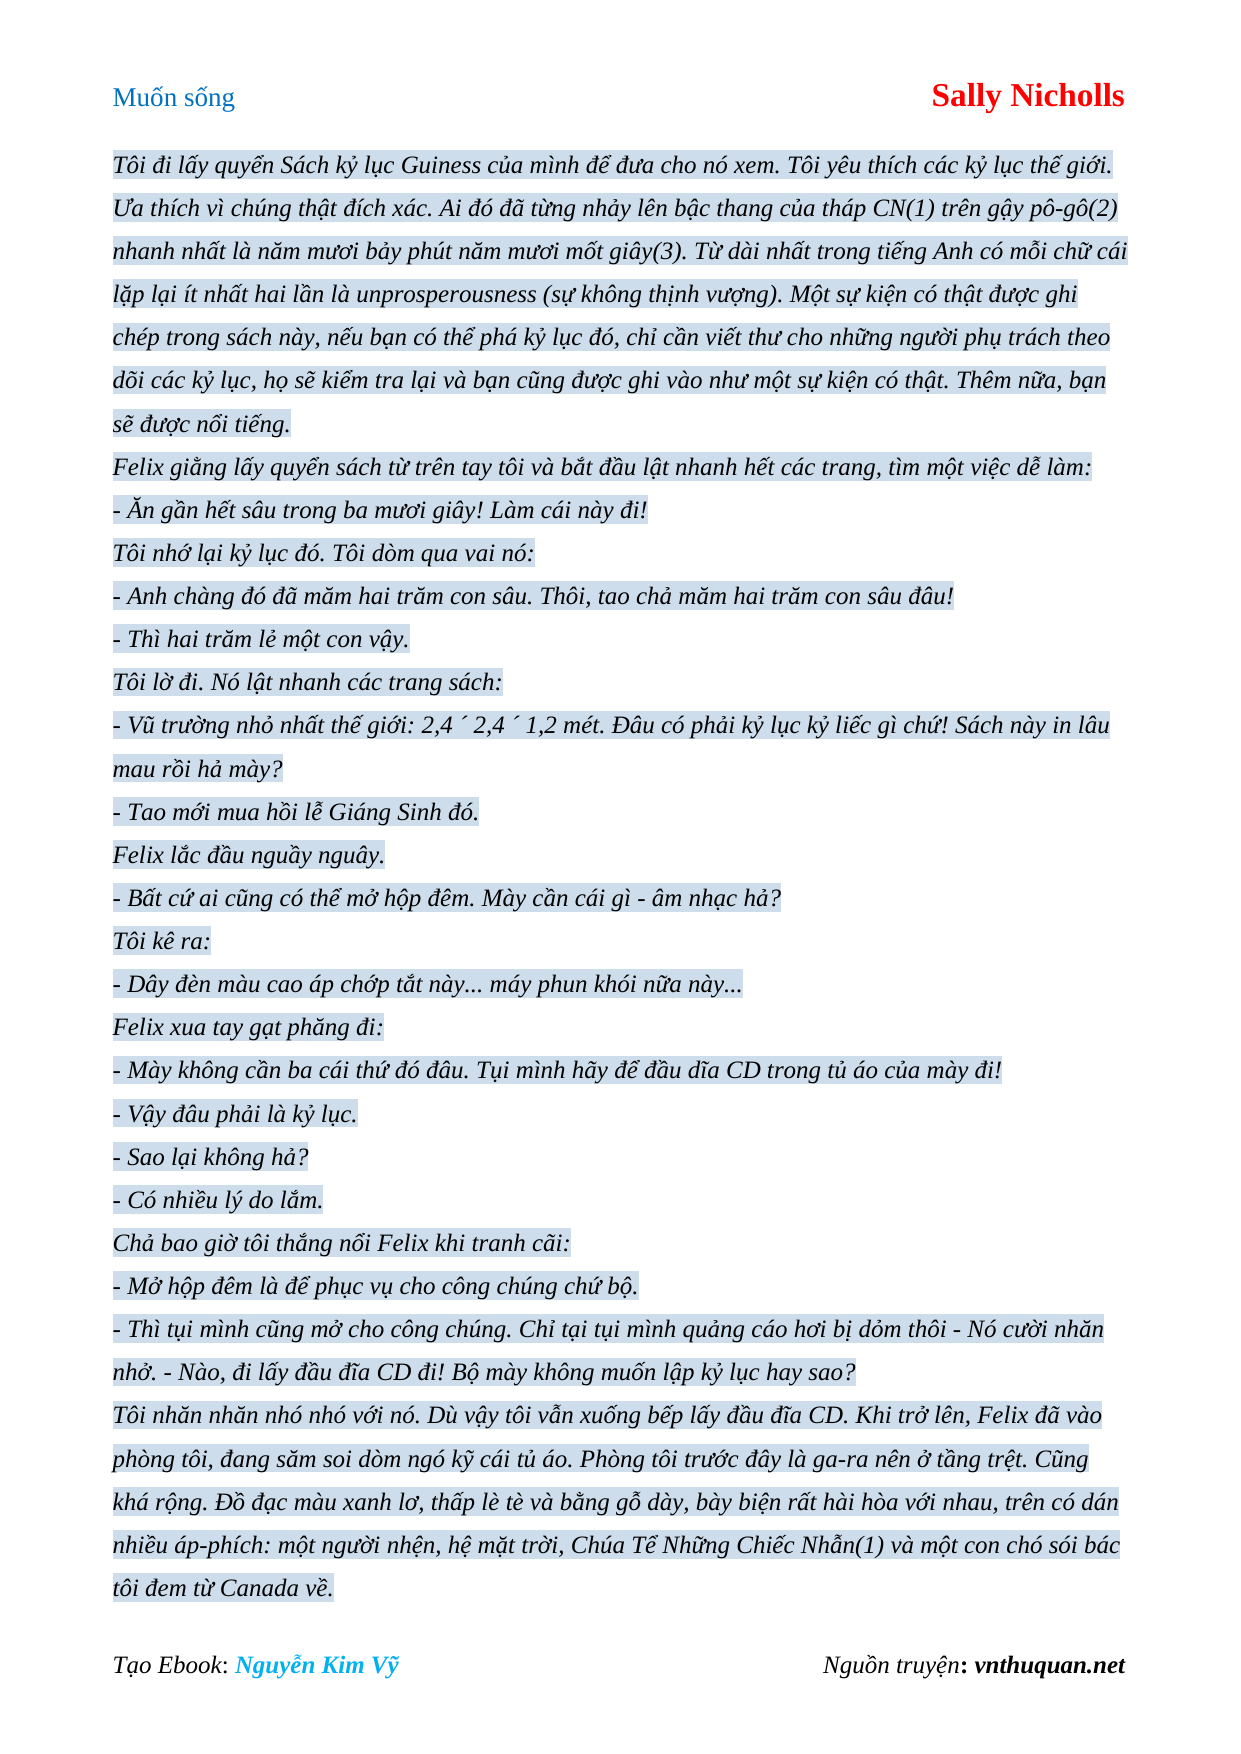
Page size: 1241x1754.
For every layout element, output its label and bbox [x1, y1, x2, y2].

text [112, 150, 1128, 1602]
